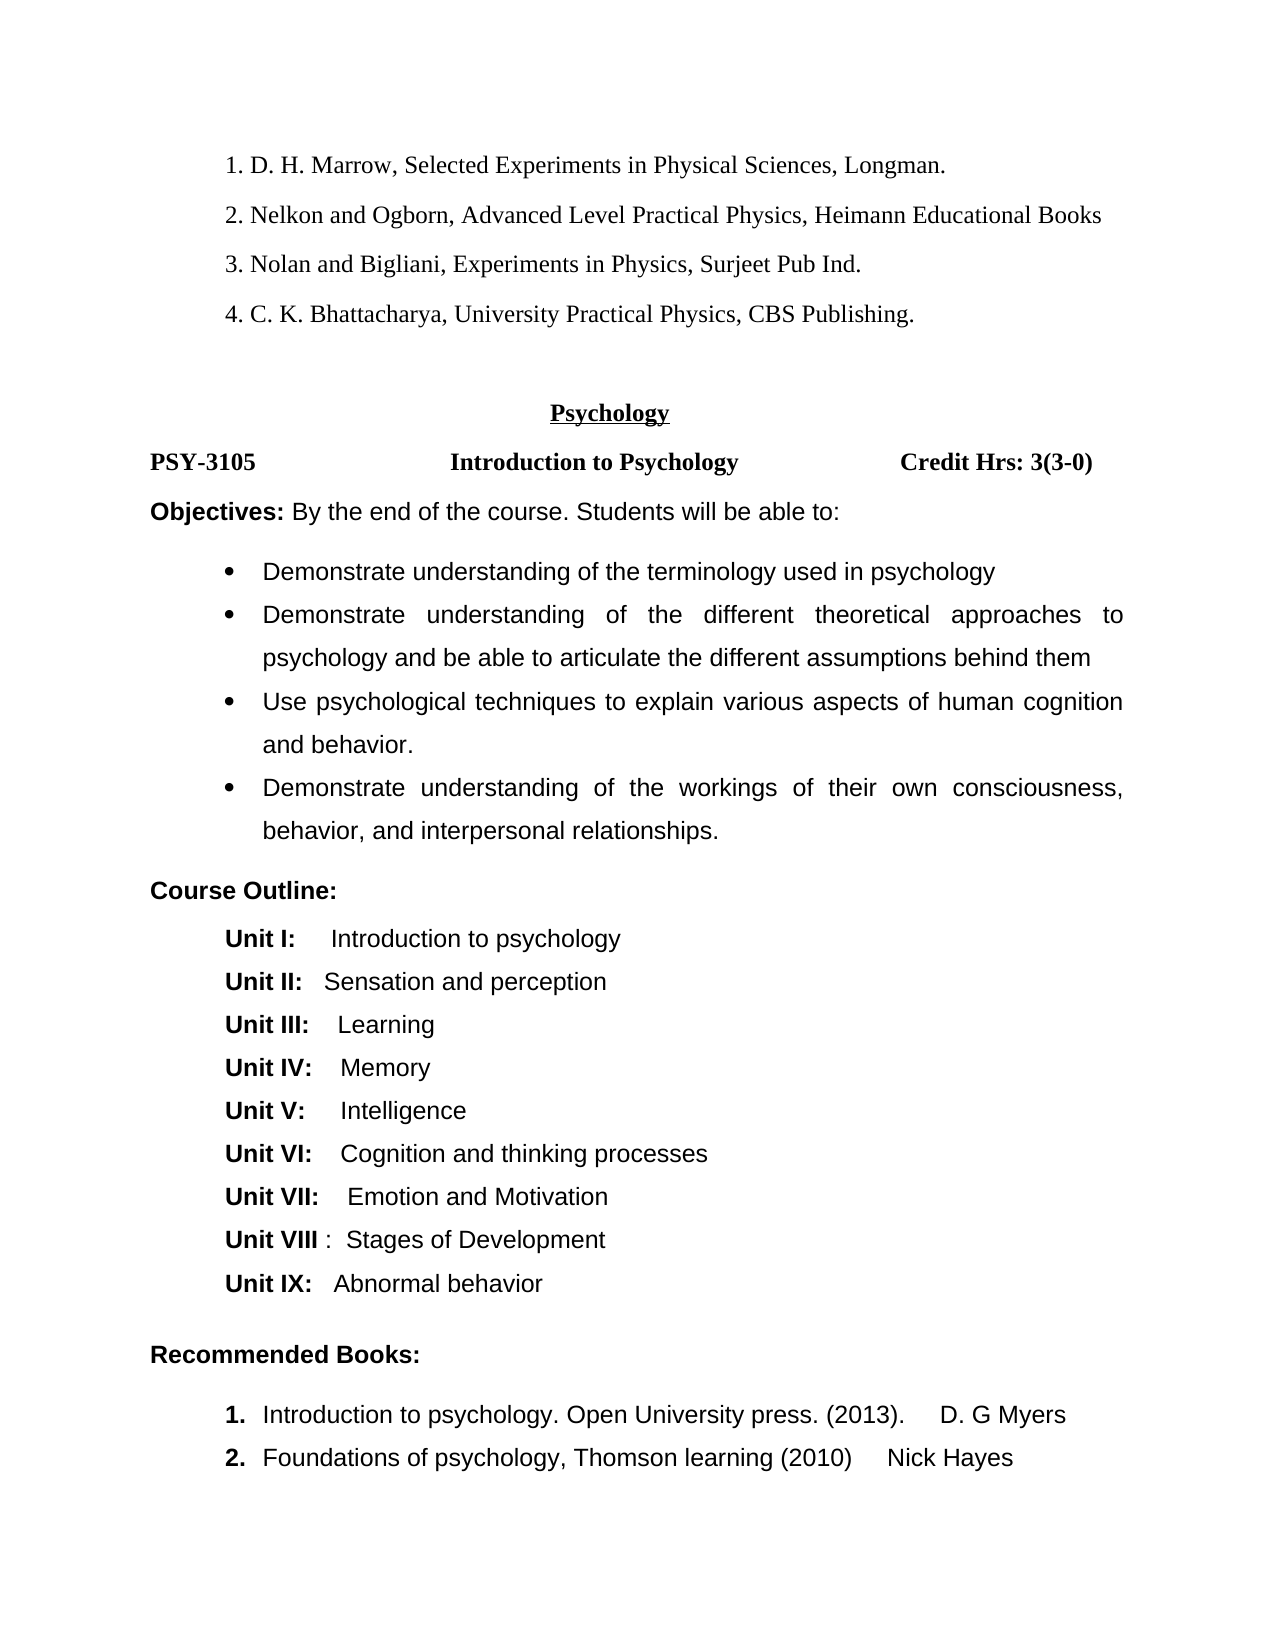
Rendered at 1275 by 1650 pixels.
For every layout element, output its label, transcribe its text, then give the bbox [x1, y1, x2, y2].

list Use psychological techniques to explain various aspects of human cognition and behavior. [225, 686, 1125, 758]
text 4. C. K. Bhattacharya, University Practical Physics, CBS Publishing. [225, 299, 1125, 328]
list Introduction to psychology. Open University press. (2013). D. G Myers [225, 1400, 1125, 1429]
text 3. Nolan and Bigliani, Experiments in Physics, Surjeet Pub Ind. [225, 249, 1125, 278]
list Demonstrate understanding of the terminology used in psychology [225, 557, 1125, 586]
text 2. Nelkon and Ogborn, Advanced Level Practical Physics, Heimann Educational Books [225, 200, 1125, 228]
text Unit VII: Emotion and Motivation [225, 1182, 1100, 1211]
list Demonstrate understanding of the workings of their own consciousness, behavior, and interpersonal relationships. [225, 773, 1125, 845]
list Demonstrate understanding of the different theoretical approaches to psychology and be able to articulate the different assumptions behind them [225, 600, 1125, 672]
text Unit VIII : Stages of Development [225, 1225, 1100, 1254]
text Recommended Books: [150, 1340, 1125, 1369]
text Unit IX: Abnormal behavior [225, 1268, 1100, 1297]
list Foundations of psychology, Thomson learning (2010) Nick Hayes [225, 1443, 1125, 1472]
text Unit I: Introduction to psychology [225, 923, 1100, 952]
text 1. D. H. Marrow, Selected Experiments in Physical Sciences, Longman. [225, 150, 1125, 179]
text Unit II: Sensation and perception [225, 967, 1100, 995]
text Unit V: Intelligence [225, 1096, 1100, 1125]
text Objectives: By the end of the course. Students will be able to: [150, 497, 1125, 526]
text Course Outline: [150, 876, 1125, 904]
text Unit III: Learning [225, 1010, 1100, 1038]
text Unit IV: Memory [225, 1053, 1100, 1082]
text PSY-3105 Introduction to Psychology Credit Hrs: 3(3-0) [150, 447, 1125, 476]
text Psychology [150, 398, 1125, 426]
text Unit VI: Cognition and thinking processes [225, 1139, 1100, 1168]
